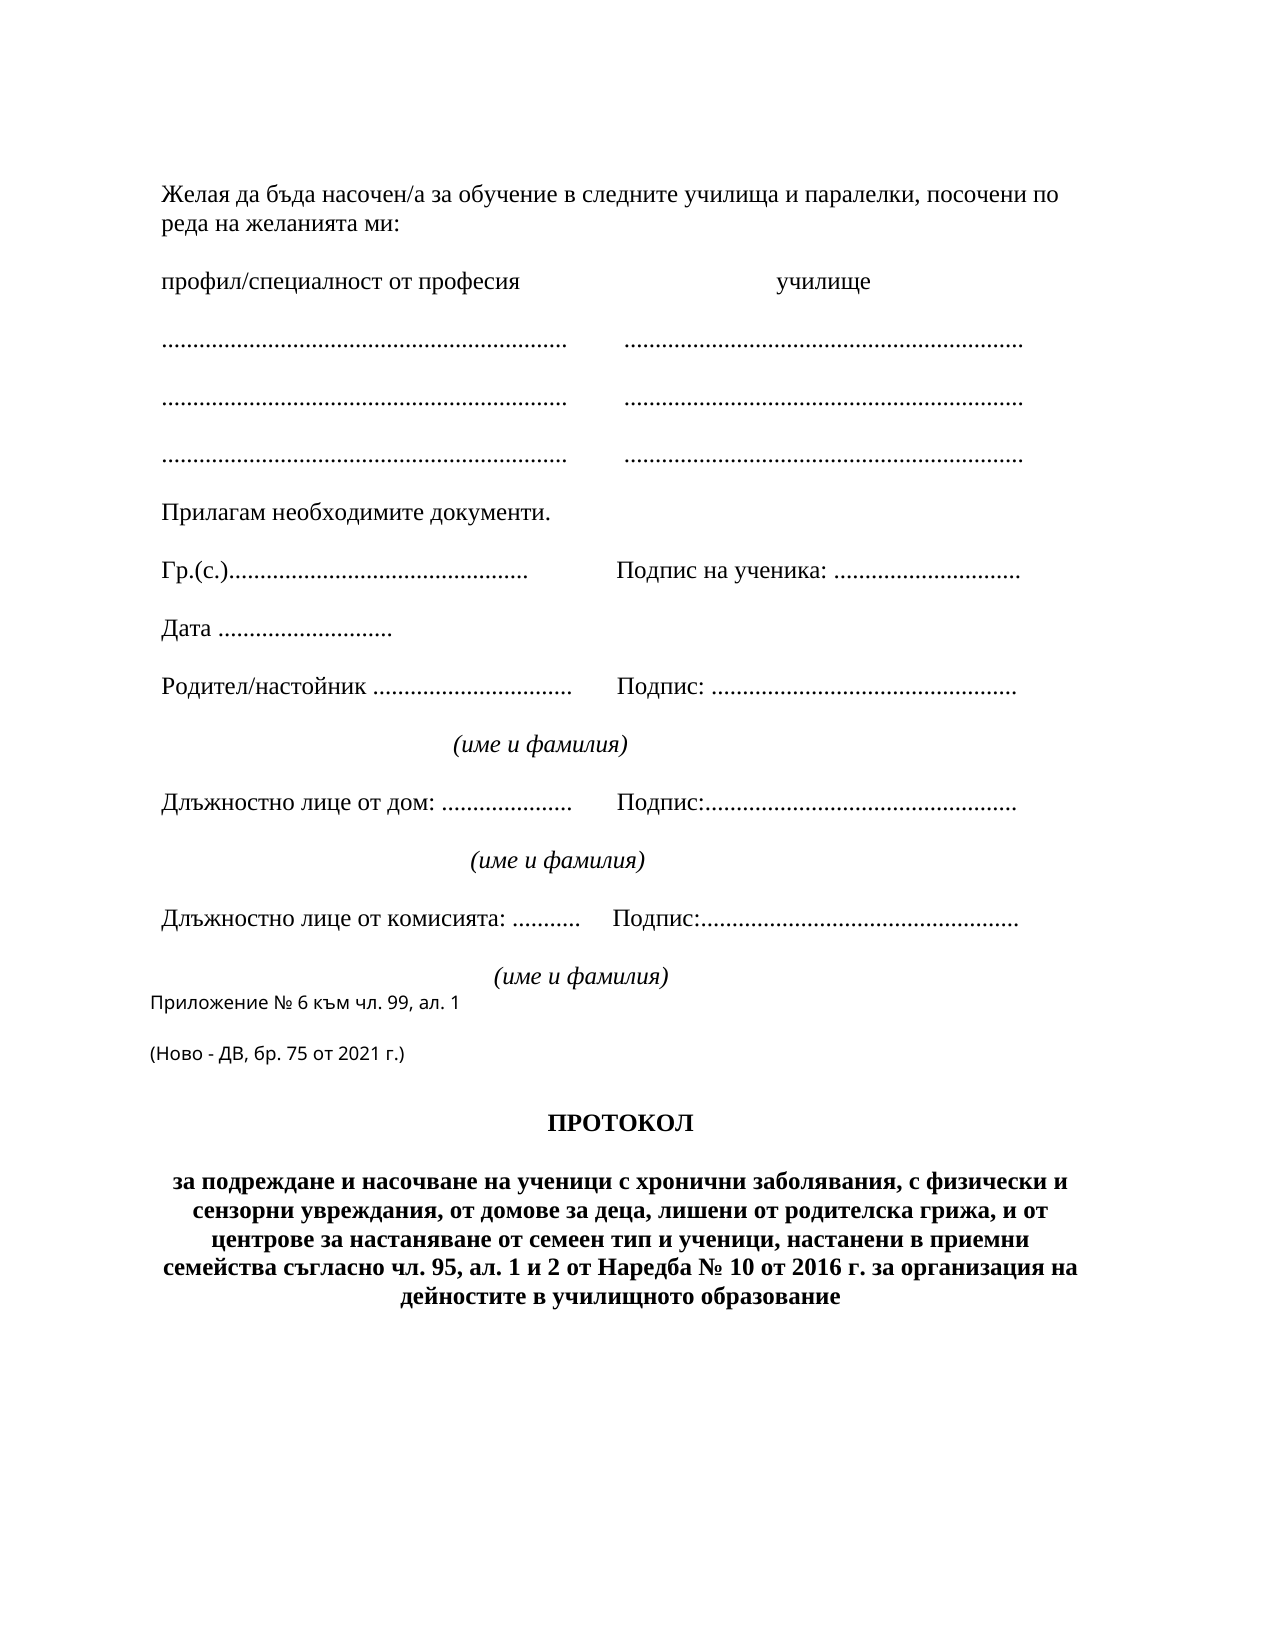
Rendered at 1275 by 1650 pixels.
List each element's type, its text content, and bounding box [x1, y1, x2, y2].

text (Ново - ДВ, бр. 75 от 2021 г.) [150, 1041, 1125, 1066]
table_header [150, 1108, 1091, 1339]
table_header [150, 150, 1085, 989]
text Приложение № 6 към чл. 99, ал. 1 [150, 989, 1125, 1015]
